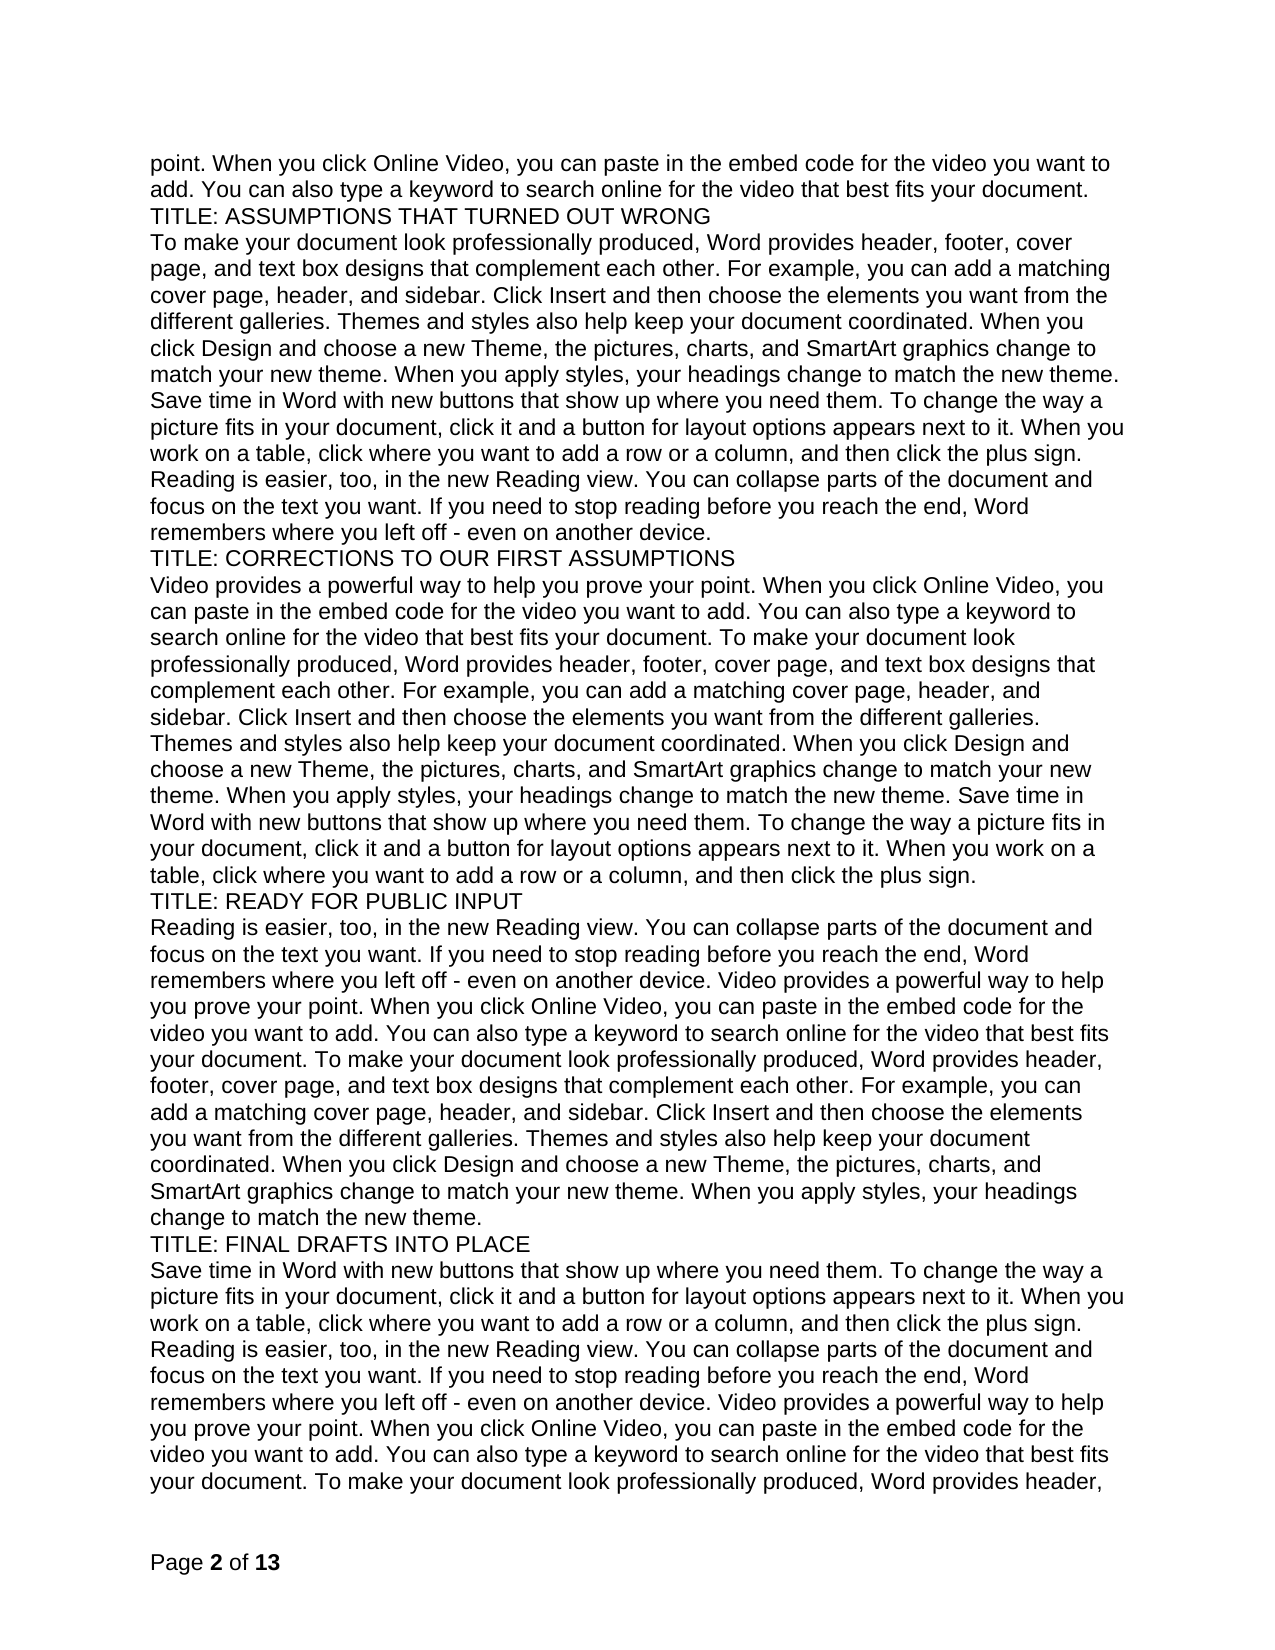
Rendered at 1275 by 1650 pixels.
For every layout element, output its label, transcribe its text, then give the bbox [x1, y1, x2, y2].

text To make your document look professionally produced, Word provides header, footer, cover page, and text box designs that complement each other. For example, you can add a matching cover page, header, and sidebar. Click Insert and then choose the elements you want from the different galleries. Themes and styles also help keep your document coordinated. When you click Design and choose a new Theme, the pictures, charts, and SmartArt graphics change to match your new theme. When you apply styles, your headings change to match the new theme. Save time in Word with new buttons that show up where you need them. To change the way a picture fits in your document, click it and a button for layout options appears next to it. When you work on a table, click where you want to add a row or a column, and then click the plus sign. Reading is easier, too, in the new Reading view. You can collapse parts of the document and focus on the text you want. If you need to stop reading before you reach the end, Word remembers where you left off - even on another device. [150, 229, 1125, 545]
text TITLE: ASSUMPTIONS THAT TURNED OUT WRONG [150, 203, 1125, 229]
text TITLE: FINAL DRAFTS INTO PLACE [150, 1231, 1125, 1257]
text TITLE: CORRECTIONS TO OUR FIRST ASSUMPTIONS [150, 545, 1125, 572]
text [150, 1257, 1125, 1494]
text TITLE: READY FOR PUBLIC INPUT [150, 888, 1125, 914]
text Video provides a powerful way to help you prove your point. When you click Online Video, you can paste in the embed code for the video you want to add. You can also type a keyword to search online for the video that best fits your document. To make your document look professionally produced, Word provides header, footer, cover page, and text box designs that complement each other. For example, you can add a matching cover page, header, and sidebar. Click Insert and then choose the elements you want from the different galleries. Themes and styles also help keep your document coordinated. When you click Design and choose a new Theme, the pictures, charts, and SmartArt graphics change to match your new theme. When you apply styles, your headings change to match the new theme. Save time in Word with new buttons that show up where you need them. To change the way a picture fits in your document, click it and a button for layout options appears next to it. When you work on a table, click where you want to add a row or a column, and then click the plus sign. [150, 572, 1125, 888]
text Reading is easier, too, in the new Reading view. You can collapse parts of the document and focus on the text you want. If you need to stop reading before you reach the end, Word remembers where you left off - even on another device. Video provides a powerful way to help you prove your point. When you click Online Video, you can paste in the embed code for the video you want to add. You can also type a keyword to search online for the video that best fits your document. To make your document look professionally produced, Word provides header, footer, cover page, and text box designs that complement each other. For example, you can add a matching cover page, header, and sidebar. Click Insert and then choose the elements you want from the different galleries. Themes and styles also help keep your document coordinated. When you click Design and choose a new Theme, the pictures, charts, and SmartArt graphics change to match your new theme. When you apply styles, your headings change to match the new theme. [150, 914, 1125, 1231]
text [150, 150, 1125, 203]
